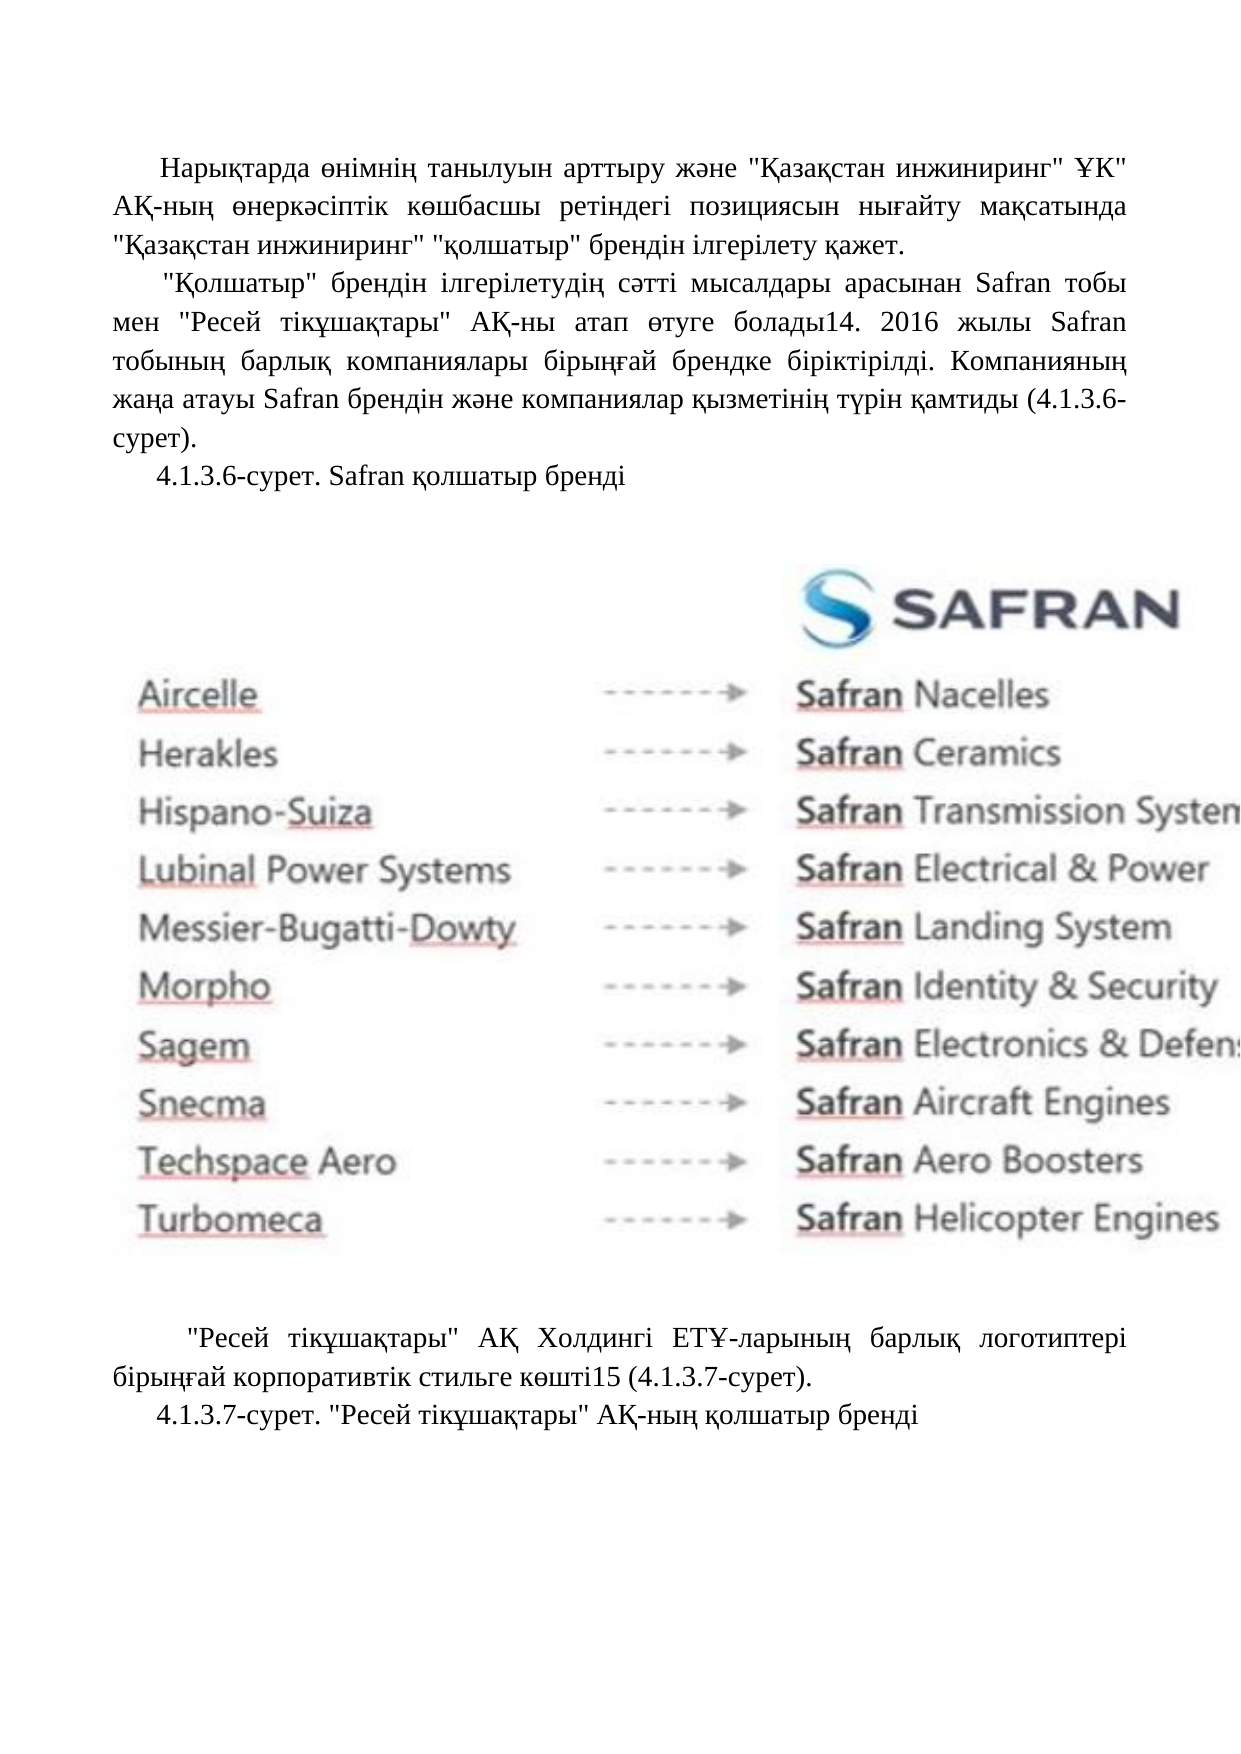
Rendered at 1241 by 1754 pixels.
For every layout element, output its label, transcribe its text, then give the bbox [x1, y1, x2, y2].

text 4.1.3.7-сурет. "Ресей тікұшақтары" АҚ-ның қолшатыр бренді [112, 1397, 1128, 1431]
text "Ресей тікұшақтары" АҚ Холдингі ЕТҰ-ларының барлық логотиптері бірыңғай корпоративтік стильге көшті15 (4.1.3.7-сурет). [112, 1320, 1128, 1392]
text "Қолшатыр" брендін ілгерілетудің сәтті мысалдары арасынан Safran тобы мен "Ресей тікұшақтары" АҚ-ны атап өтуге болады14. 2016 жылы Safran тобының барлық компаниялары бірыңғай брендке біріктірілді. Компанияның жаңа атауы Safran брендін және компаниялар қызметінің түрін қамтиды (4.1.3.6-сурет). [112, 266, 1128, 453]
text 4.1.3.6-сурет. Safran қолшатыр бренді [112, 458, 1128, 492]
text Нарықтарда өнімнің танылуын арттыру және "Қазақстан инжиниринг" ҰК" АҚ-ның өнеркәсіптік көшбасшы ретіндегі позициясын нығайту мақсатында "Қазақстан инжиниринг" "қолшатыр" брендін ілгерілету қажет. [112, 150, 1128, 261]
picture [112, 564, 1241, 1257]
